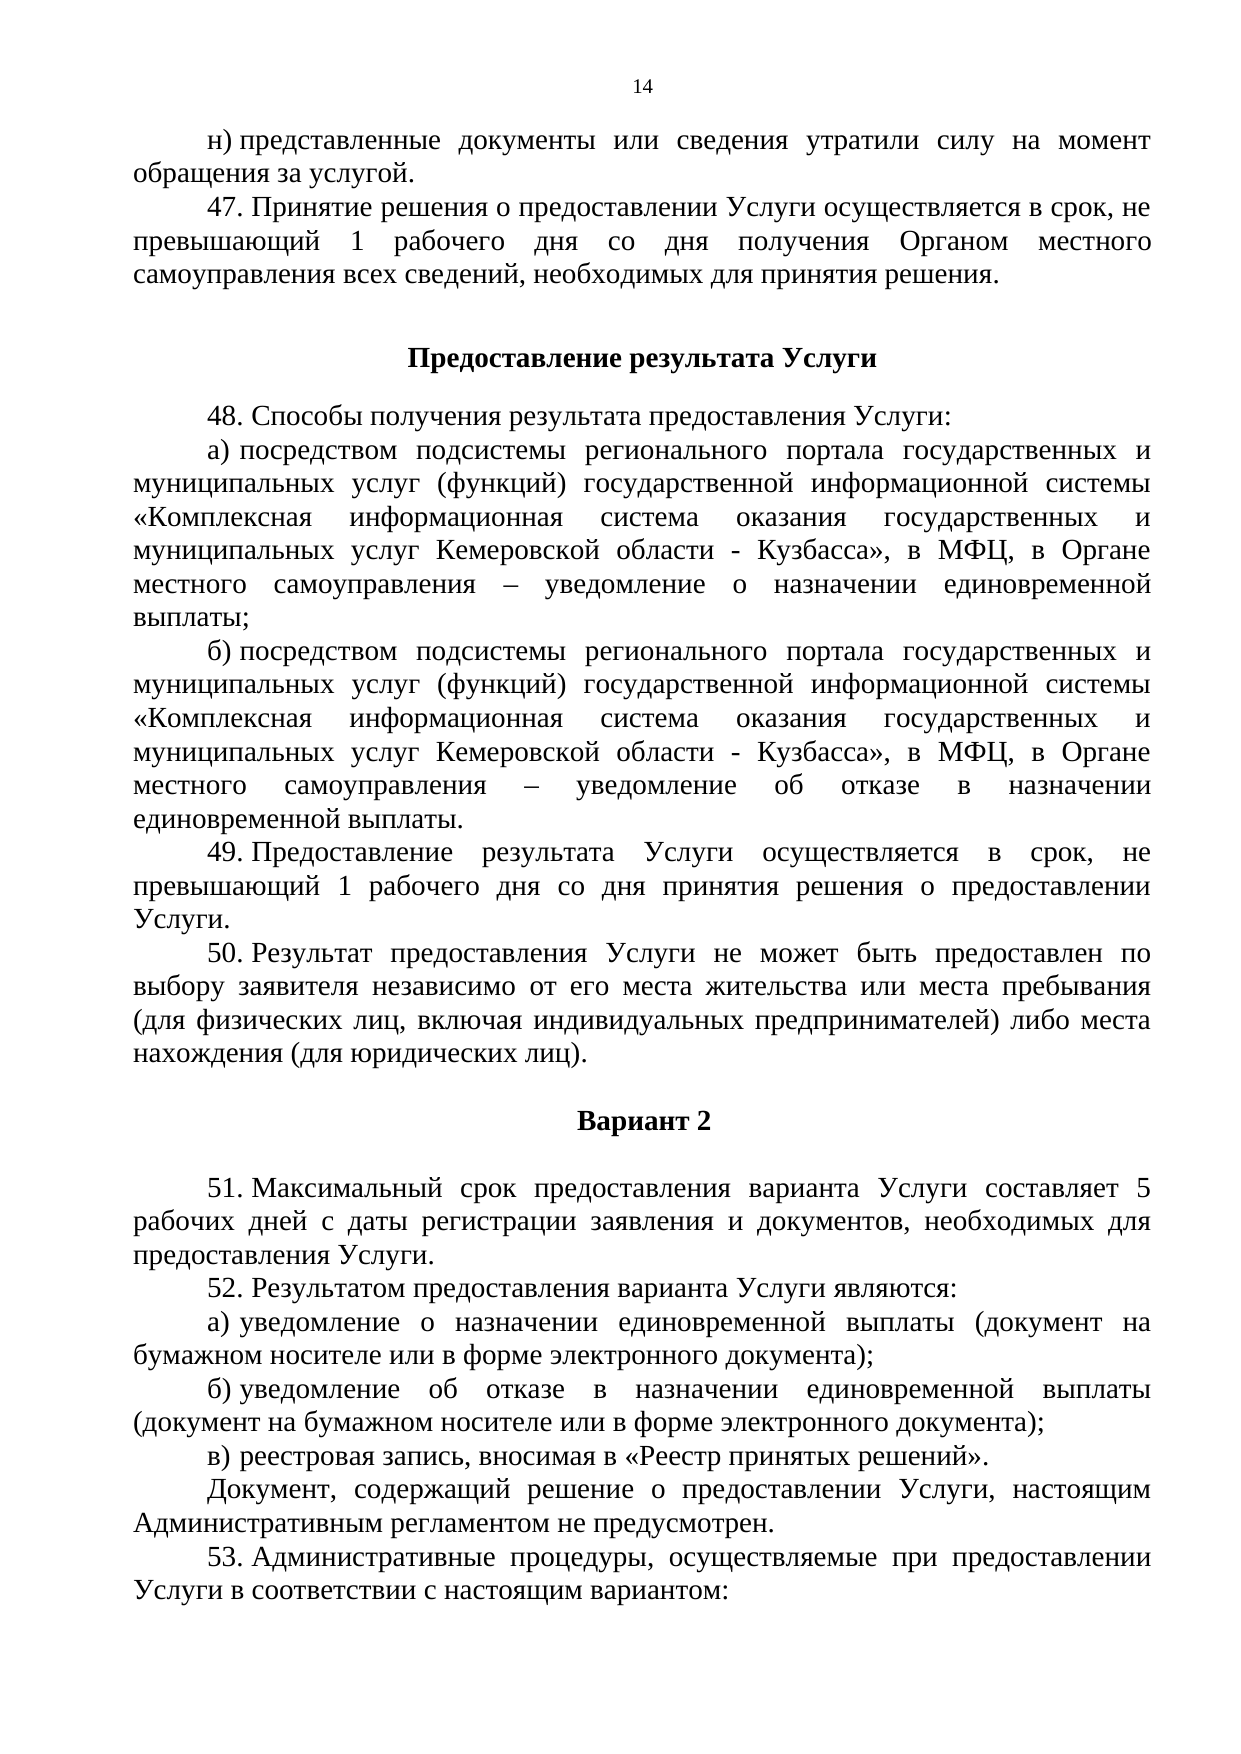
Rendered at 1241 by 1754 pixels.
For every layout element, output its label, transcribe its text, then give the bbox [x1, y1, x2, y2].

list Принятие решения о предоставлении Услуги осуществляется в срок, не превышающий 1 рабочего дня со дня получения Органом местного самоуправления всех сведений, необходимых для принятия решения. [133, 189, 1152, 290]
list реестровая запись, вносимая в «Реестр принятых решений». [133, 1438, 1152, 1472]
list уведомление об отказе в назначении единовременной выплаты (документ на бумажном носителе или в форме электронного документа); [133, 1371, 1152, 1438]
list Способы получения результата предоставления Услуги: [133, 398, 1152, 432]
list уведомление о назначении единовременной выплаты (документ на бумажном носителе или в форме электронного документа); [133, 1304, 1152, 1371]
list посредством подсистемы регионального портала государственных и муниципальных услуг (функций) государственной информационной системы «Комплексная информационная система оказания государственных и муниципальных услуг Кемеровской области - Кузбасса», в МФЦ, в Органе местного самоуправления – уведомление о назначении единовременной выплаты; [133, 432, 1152, 633]
list Административные процедуры, осуществляемые при предоставлении Услуги в соответствии с настоящим вариантом: [133, 1539, 1152, 1606]
list Результат предоставления Услуги не может быть предоставлен по выбору заявителя независимо от его места жительства или места пребывания (для физических лиц, включая индивидуальных предпринимателей) либо места нахождения (для юридических лиц). [133, 935, 1152, 1069]
text Документ, содержащий решение о предоставлении Услуги, настоящим Административным регламентом не предусмотрен. [133, 1472, 1152, 1539]
list Максимальный срок предоставления варианта Услуги составляет 5 рабочих дней с даты регистрации заявления и документов, необходимых для предоставления Услуги. [133, 1170, 1152, 1270]
list посредством подсистемы регионального портала государственных и муниципальных услуг (функций) государственной информационной системы «Комплексная информационная система оказания государственных и муниципальных услуг Кемеровской области - Кузбасса», в МФЦ, в Органе местного самоуправления – уведомление об отказе в назначении единовременной выплаты. [133, 633, 1152, 834]
text Предоставление результата Услуги [133, 340, 1152, 373]
list представленные документы или сведения утратили силу на момент обращения за услугой. [133, 122, 1152, 189]
list Предоставление результата Услуги осуществляется в срок, не превышающий 1 рабочего дня со дня принятия решения о предоставлении Услуги. [133, 834, 1152, 935]
list Результатом предоставления варианта Услуги являются: [133, 1270, 1152, 1304]
